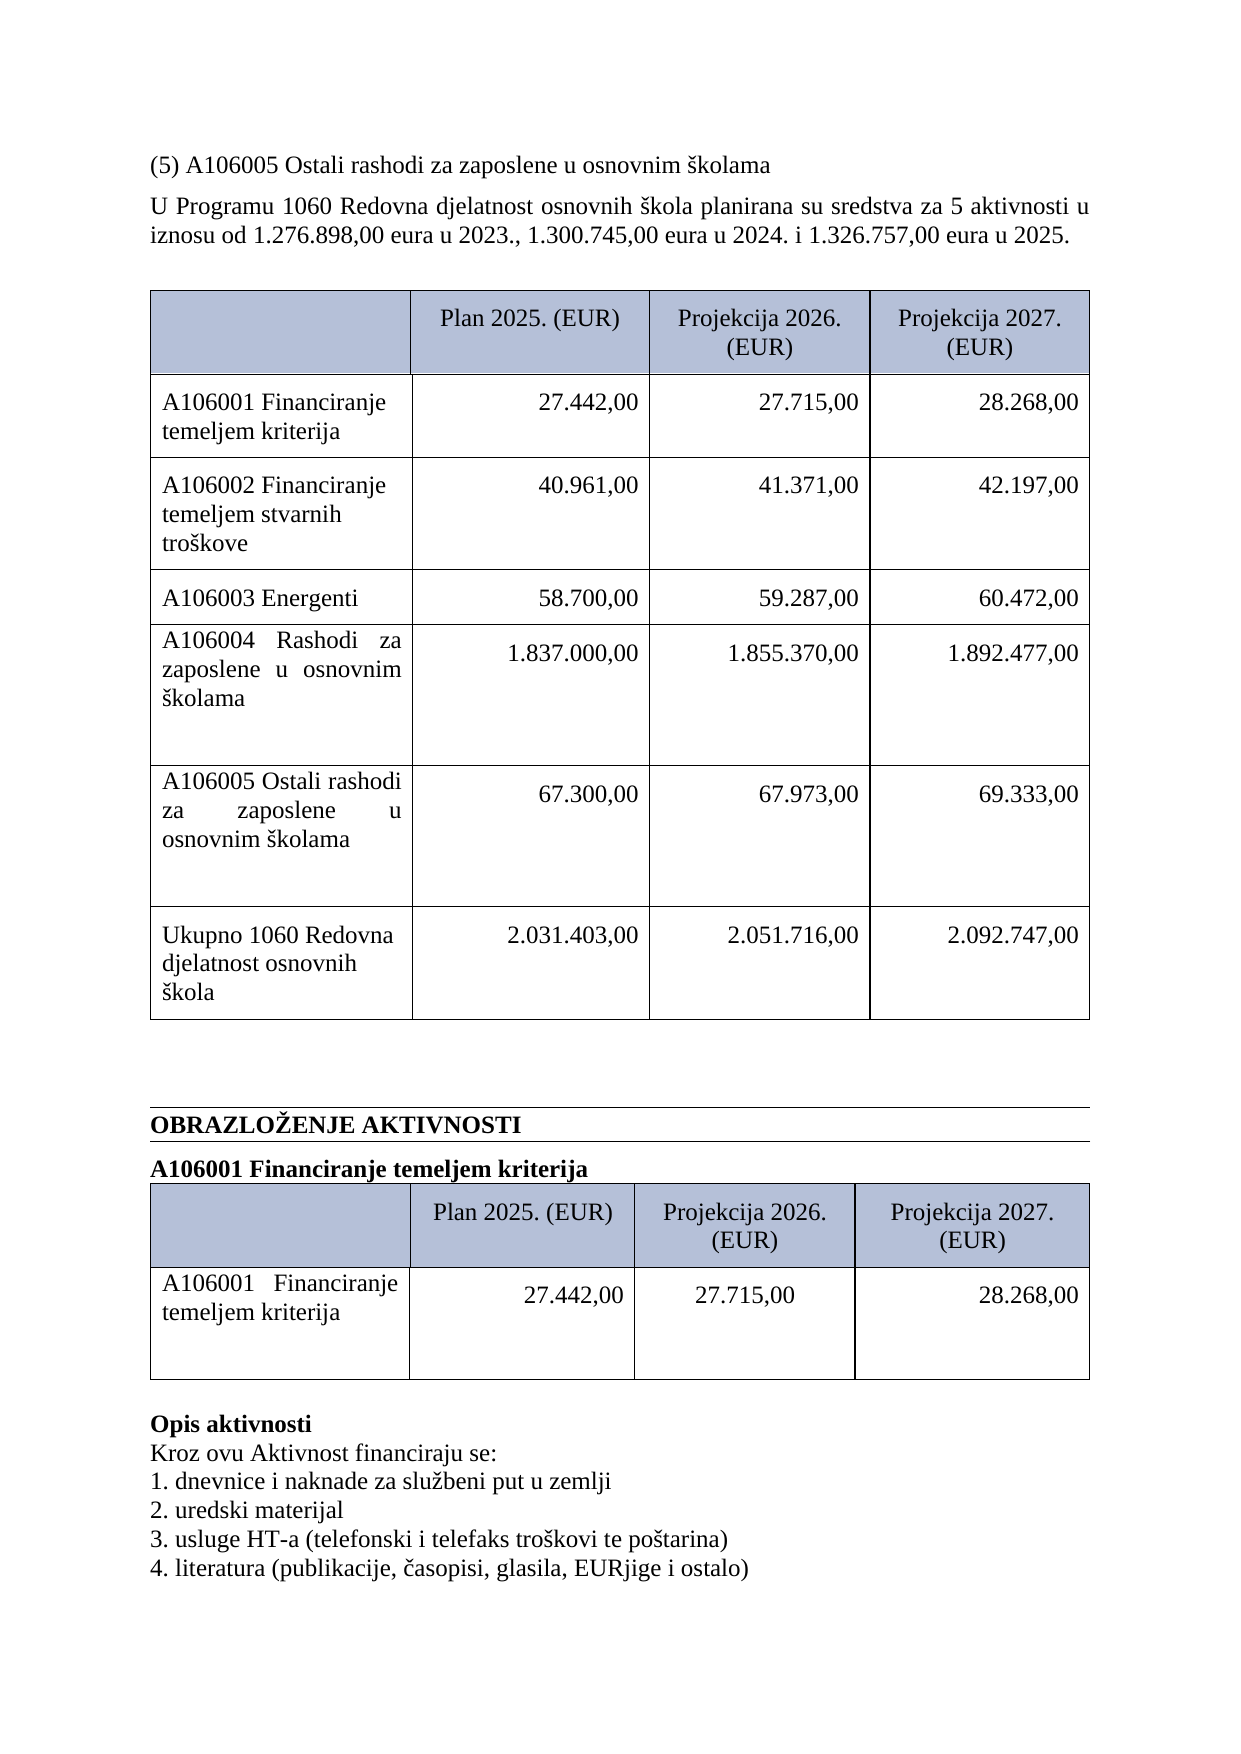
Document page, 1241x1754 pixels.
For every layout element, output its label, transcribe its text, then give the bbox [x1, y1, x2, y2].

text 4. literatura (publikacije, časopisi, glasila, EURjige i ostalo) [150, 1553, 1090, 1581]
table_cell Ukupno 1060 Redovna djelatnost osnovnih škola [151, 907, 412, 1018]
text A106001 Financiranje temeljem kriterija [150, 1154, 1090, 1183]
table_cell A106002 Financiranje temeljem stvarnih troškove [151, 458, 412, 569]
table_cell 28.268,00 [856, 1268, 1089, 1379]
table_header Projekcija 2026. (EUR) [650, 291, 869, 373]
table_header [151, 291, 410, 373]
table_cell 27.715,00 [650, 375, 869, 457]
table_cell 1.837.000,00 [413, 625, 649, 765]
table_cell 67.300,00 [413, 766, 649, 906]
table_cell 2.031.403,00 [413, 907, 649, 1018]
text 3. usluge HT-a (telefonski i telefaks troškovi te poštarina) [150, 1524, 1090, 1553]
table_cell 67.973,00 [650, 766, 869, 906]
table_cell 2.051.716,00 [650, 907, 869, 1018]
table_cell A106004 Rashodi za zaposlene u osnovnim školama [151, 625, 412, 765]
table_cell 27.442,00 [410, 1268, 634, 1379]
table_header [151, 1184, 410, 1267]
table_header Plan 2025. (EUR) [411, 291, 649, 373]
table_header Projekcija 2026. (EUR) [635, 1184, 854, 1267]
table_cell 42.197,00 [871, 458, 1089, 569]
table_cell 40.961,00 [413, 458, 649, 569]
table_cell 58.700,00 [413, 570, 649, 624]
table_cell A106001 Financiranje temeljem kriterija [151, 375, 412, 457]
table_cell 27.442,00 [413, 375, 649, 457]
table_cell A106003 Energenti [151, 570, 412, 624]
table_cell 59.287,00 [650, 570, 869, 624]
table_header Projekcija 2027. (EUR) [856, 1184, 1089, 1267]
text Opis aktivnosti [150, 1409, 1090, 1438]
table_header Projekcija 2027. (EUR) [871, 291, 1089, 373]
text (5) A106005 Ostali rashodi za zaposlene u osnovnim školama [150, 150, 1090, 179]
table_cell 27.715,00 [635, 1268, 854, 1379]
text OBRAZLOŽENJE AKTIVNOSTI [150, 1108, 1090, 1141]
table_cell 60.472,00 [871, 570, 1089, 624]
text U Programu 1060 Redovna djelatnost osnovnih škola planirana su sredstva za 5 aktivnosti u iznosu od 1.276.898,00 eura u 2023., 1.300.745,00 eura u 2024. i 1.326.757,00 eura u 2025. [150, 191, 1090, 249]
table_cell A106005 Ostali rashodi za zaposlene u osnovnim školama [151, 766, 412, 906]
table_cell 1.855.370,00 [650, 625, 869, 765]
table_cell 41.371,00 [650, 458, 869, 569]
table_header Plan 2025. (EUR) [411, 1184, 634, 1267]
table_cell 69.333,00 [871, 766, 1089, 906]
table_cell 28.268,00 [871, 375, 1089, 457]
table_cell 2.092.747,00 [871, 907, 1089, 1018]
text Kroz ovu Aktivnost financiraju se: [150, 1438, 1090, 1466]
text 2. uredski materijal [150, 1495, 1090, 1524]
text 1. dnevnice i naknade za službeni put u zemlji [150, 1466, 1090, 1495]
table_cell 1.892.477,00 [871, 625, 1089, 765]
table_cell A106001 Financiranje temeljem kriterija [151, 1268, 409, 1379]
